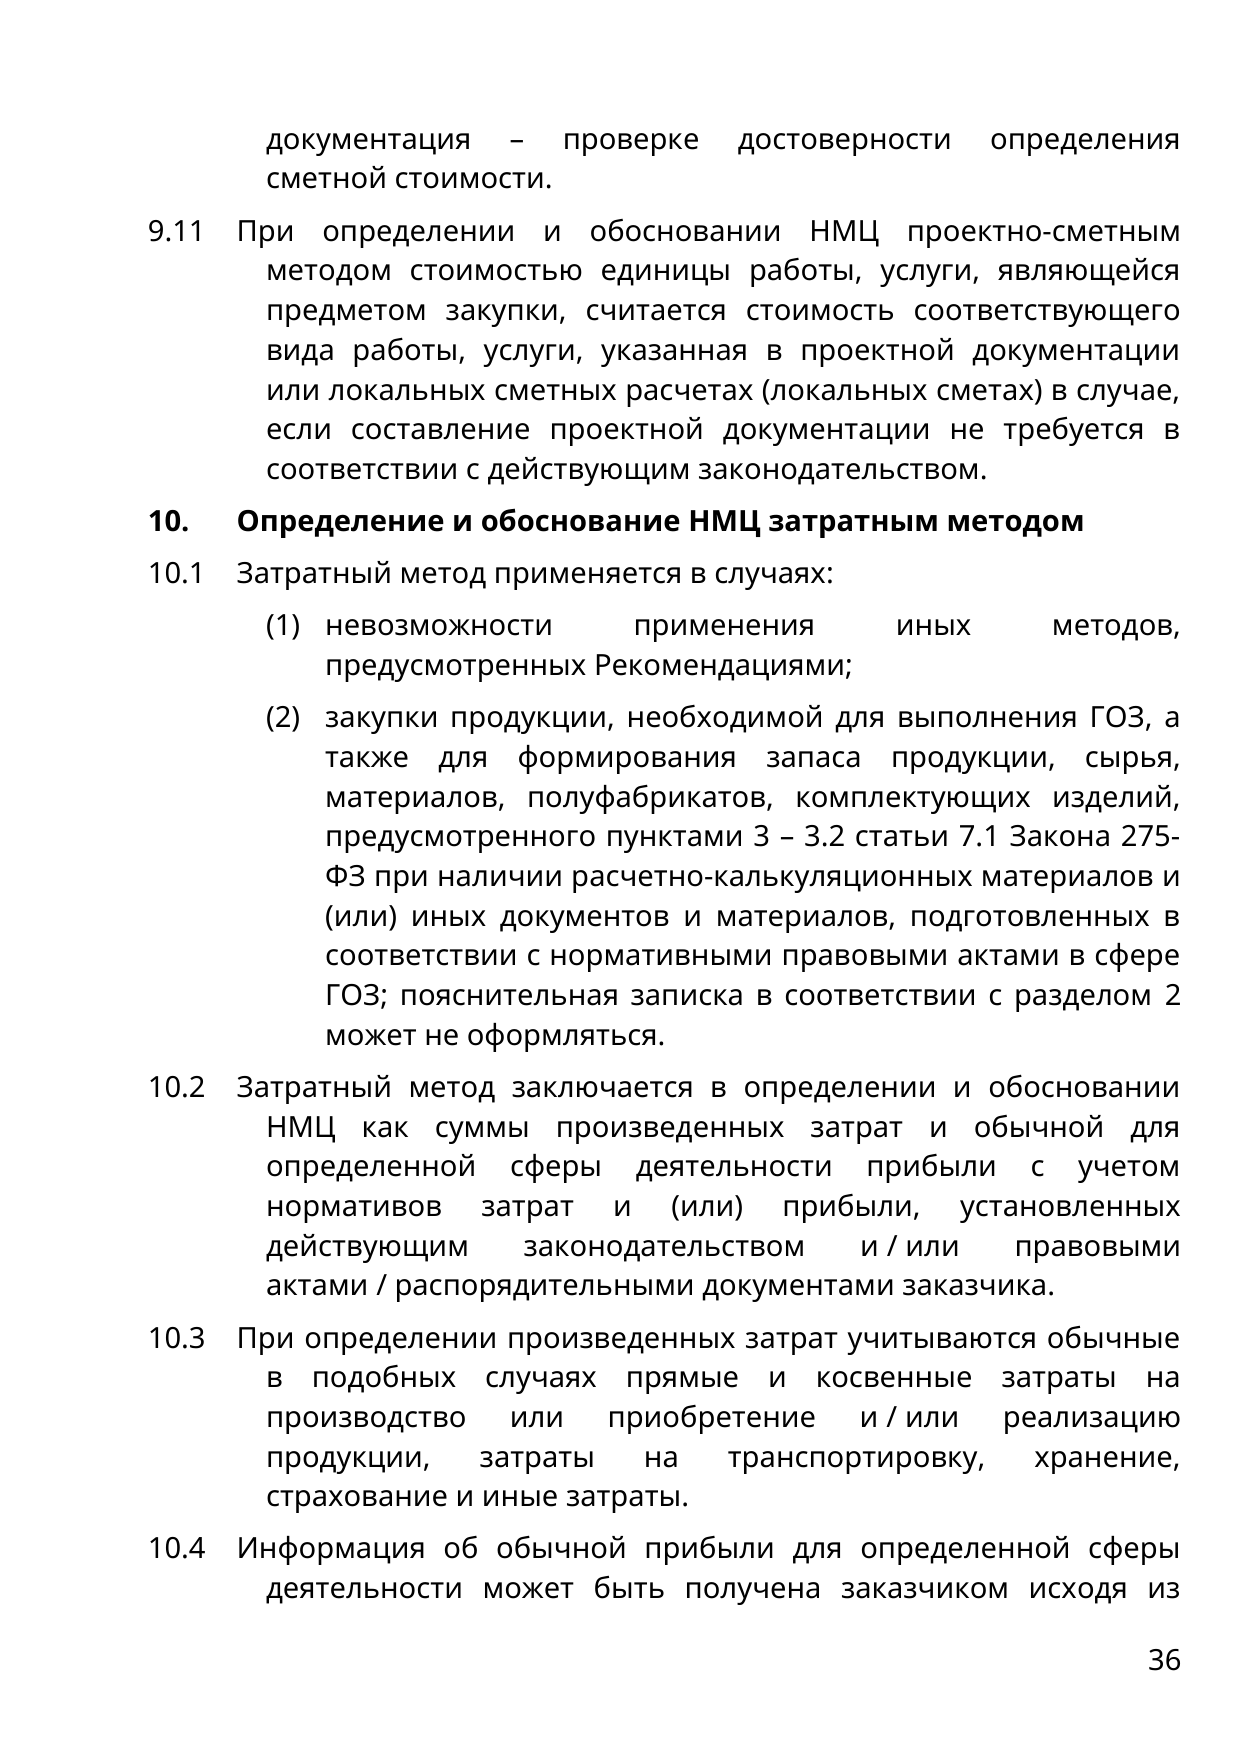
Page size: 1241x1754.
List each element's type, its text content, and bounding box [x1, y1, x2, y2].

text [148, 118, 1181, 197]
text При определении произведенных затрат учитываются обычные в подобных случаях прямые и косвенные затраты на производство или приобретение и / или реализацию продукции, затраты на транспортировку, хранение, страхование и иные затраты. [148, 1317, 1181, 1515]
text Затратный метод применяется в случаях: [148, 552, 1181, 592]
text При определении и обосновании НМЦ проектно-сметным методом стоимостью единицы работы, услуги, являющейся предметом закупки, считается стоимость соответствующего вида работы, услуги, указанная в проектной документации или локальных сметных расчетах (локальных сметах) в случае, если составление проектной документации не требуется в соответствии с действующим законодательством. [148, 210, 1181, 488]
list невозможности применения иных методов, предусмотренных Рекомендациями; [266, 605, 1181, 684]
subtitle Определение и обоснование НМЦ затратным методом [148, 500, 1181, 540]
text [148, 1528, 1181, 1607]
text Затратный метод заключается в определении и обосновании НМЦ как суммы произведенных затрат и обычной для определенной сферы деятельности прибыли с учетом нормативов затрат и (или) прибыли, установленных действующим законодательством и / или правовыми актами / распорядительными документами заказчика. [148, 1066, 1181, 1304]
list закупки продукции, необходимой для выполнения ГОЗ, а также для формирования запаса продукции, сырья, материалов, полуфабрикатов, комплектующих изделий, предусмотренного пунктами 3 – 3.2 статьи 7.1 Закона 275-ФЗ при наличии расчетно-калькуляционных материалов и (или) иных документов и материалов, подготовленных в соответствии с нормативными правовыми актами в сфере ГОЗ; пояснительная записка в соответствии с разделом 2 может не оформляться. [266, 697, 1181, 1054]
